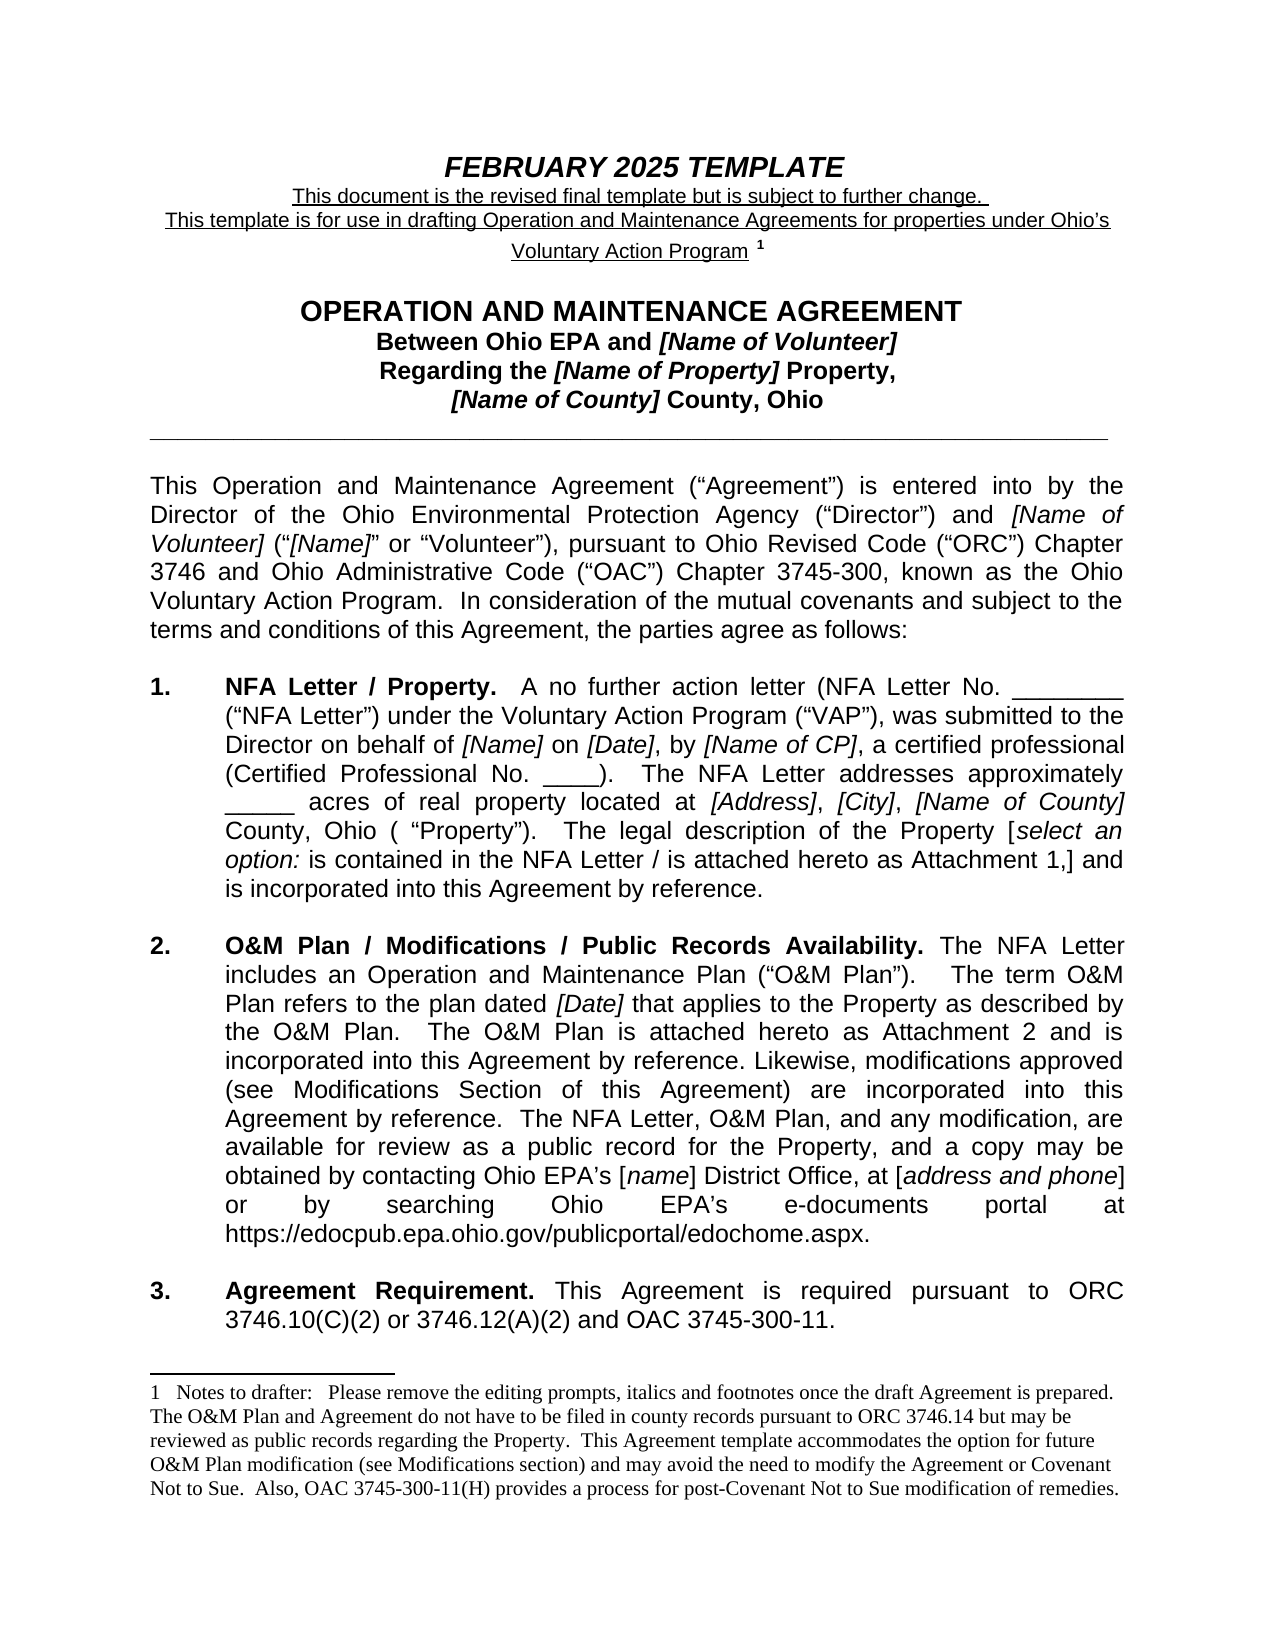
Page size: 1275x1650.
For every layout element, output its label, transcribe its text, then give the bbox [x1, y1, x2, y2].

text FEBRUARY 2025 TEMPLATE [150, 150, 1125, 183]
text [Name of County] County, [150, 385, 1125, 413]
text 3. Agreement Requirement. This Agreement is required pursuant to ORC 3746.10(C)(2) or 3746.12(A)(2) and OAC 3745-300-11. [150, 1276, 1125, 1333]
text This Operation and Maintenance Agreement (“Agreement”) is entered into by the Director of the Ohio Environmental Protection Agency (“Director”) and [Name of Volunteer] (“[Name]” or “Volunteer”), pursuant to Ohio Revised Code (“ORC”) Chapter 3746 and Ohio Administrative Code (“OAC”) Chapter 3745-300, known as the Ohio Voluntary Action Program. In consideration of the mutual covenants and subject to the terms and conditions of this Agreement, the parties agree as follows: [150, 471, 1125, 643]
text 1. NFA Letter / Property. A no further action letter (NFA Letter No. ________ (“NFA Letter”) under the Voluntary Action Program (“VAP”), was submitted to the Director on behalf of [Name] on [Date], by [Name of CP], a certified professional (Certified Professional No. ____). The NFA Letter addresses approximately _____ acres of real property located at [Address], [City], [Name of County] County, Ohio ( “Property”). The legal description of the Property [select an option: is contained in the NFA Letter / is attached hereto as Attachment 1,] and is incorporated into this Agreement by reference. [150, 672, 1125, 902]
text _____________________________________________________________________ [150, 413, 1125, 442]
text OPERATION MAINTENANCE AGREEMENT [300, 294, 1125, 327]
text 2. O&M Plan / Modifications / Public Records Availability. The NFA Letter includes an Operation and Maintenance Plan (“O&M Plan”). The term O&M Plan refers to the plan dated [Date] that applies to the Property as described by the O&M Plan. The O&M Plan is attached hereto as Attachment 2 and is incorporated into this Agreement by reference. Likewise, modifications approved (see Modifications Section of this Agreement) are incorporated into this Agreement by reference. The NFA Letter, O&M Plan, and any modification, are available for review as a public record for the Property, and a copy may be obtained by contacting Ohio EPA’s [name] District Office, at [address and phone] or by searching Ohio EPA’s e-documents portal at https://edocpub.epa.ohio.gov/publicportal/edochome.aspx. [150, 931, 1125, 1247]
text This document is the revised final template but is subject to further change. [150, 183, 1125, 207]
text Between Ohio EPA and [Name of Volunteer] [150, 327, 1125, 356]
text Regarding the [Name of Property] Property, [150, 356, 1125, 385]
text This template is for use in drafting Operation and Maintenance Agreements for properties under Ohio’s Voluntary Action Program [150, 207, 1125, 265]
